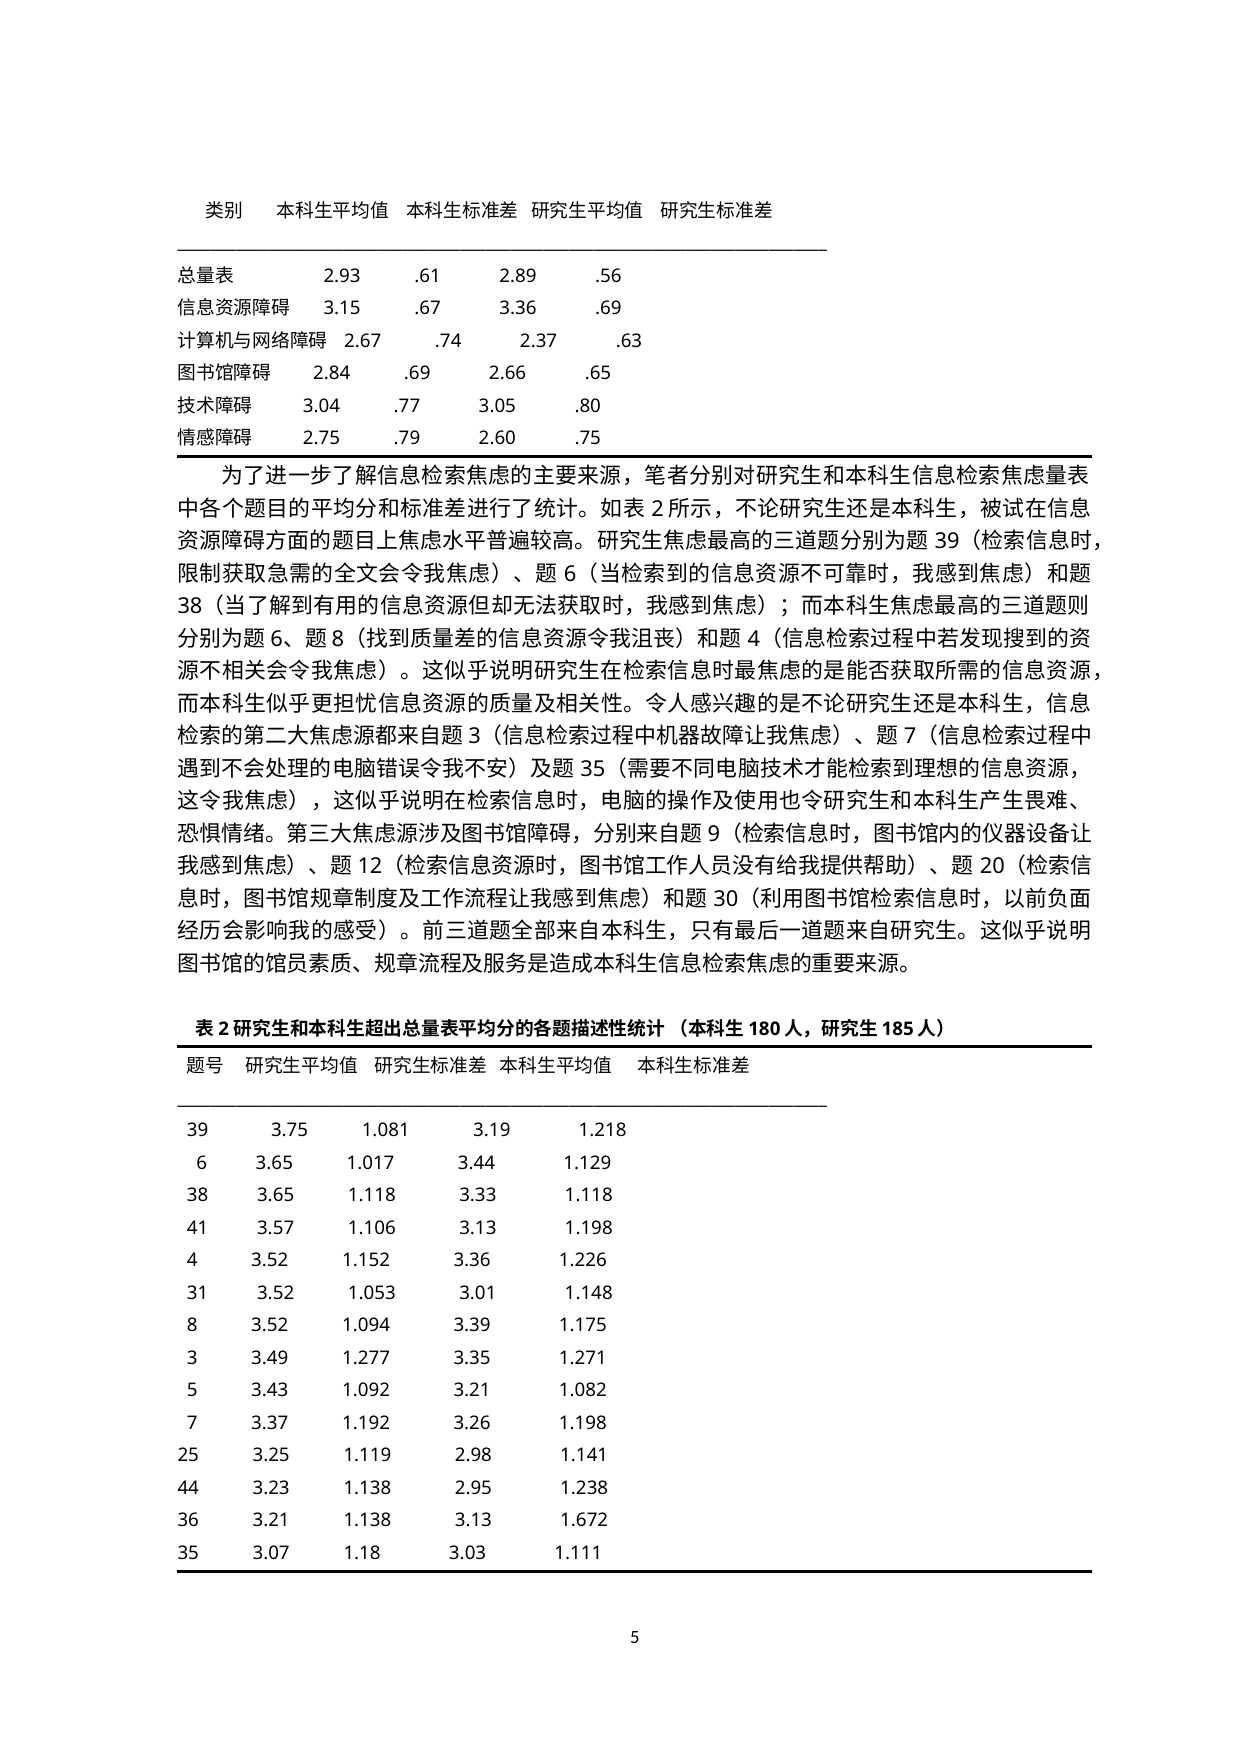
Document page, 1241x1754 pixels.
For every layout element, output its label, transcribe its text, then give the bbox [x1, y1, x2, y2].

text 5 3.43 1.092 3.21 1.082 [177, 1373, 1092, 1406]
text 38 3.65 1.118 3.33 1.118 [177, 1178, 1092, 1211]
text 情感障碍 2.75 .79 2.60 .75 [177, 420, 1092, 455]
text 4 3.52 1.152 3.36 1.226 [177, 1243, 1092, 1276]
text 计算机与网络障碍 2.67 .74 2.37 .63 [177, 323, 1092, 355]
text 44 3.23 1.138 2.95 1.238 [177, 1471, 1092, 1503]
text 3 3.49 1.277 3.35 1.271 [177, 1341, 1092, 1373]
text 36 3.21 1.138 3.13 1.672 [177, 1503, 1092, 1536]
text 6 3.65 1.017 3.44 1.129 [177, 1146, 1092, 1178]
text 8 3.52 1.094 3.39 1.175 [177, 1308, 1092, 1341]
text 35 3.07 1.18 3.03 1.111 [177, 1536, 1092, 1570]
text 信息资源障碍 3.15 .67 3.36 .69 [177, 290, 1092, 323]
text ______________________________________________________________________________ [177, 225, 1092, 258]
text 题号 研究生平均值 研究生标准差 本科生平均值 本科生标准差 [177, 1048, 1092, 1081]
text 总量表 2.93 .61 2.89 .56 [177, 258, 1092, 290]
text 为了进一步了解信息检索焦虑的主要来源，笔者分别对研究生和本科生信息检索焦虑量表中各个题目的平均分和标准差进行了统计。如表2所示，不论研究生还是本科生，被试在信息资源障碍方面的题目上焦虑水平普遍较高。研究生焦虑最高的三道题分别为题39（检索信息时，限制获取急需的全文会令我焦虑）、题6（当检索到的信息资源不可靠时，我感到焦虑）和题38（当了解到有用的信息资源但却无法获取时，我感到焦虑）；而本科生焦虑最高的三道题则分别为题6、题8（找到质量差的信息资源令我沮丧）和题4（信息检索过程中若发现搜到的资源不相关会令我焦虑）。这似乎说明研究生在检索信息时最焦虑的是能否获取所需的信息资源，而本科生似乎更担忧信息资源的质量及相关性。令人感兴趣的是不论研究生还是本科生，信息检索的第二大焦虑源都来自题3（信息检索过程中机器故障让我焦虑）、题7（信息检索过程中遇到不会处理的电脑错误令我不安）及题35（需要不同电脑技术才能检索到理想的信息资源，这令我焦虑），这似乎说明在检索信息时，电脑的操作及使用也令研究生和本科生产生畏难、恐惧情绪。第三大焦虑源涉及图书馆障碍，分别来自题9（检索信息时，图书馆内的仪器设备让我感到焦虑）、题12（检索信息资源时，图书馆工作人员没有给我提供帮助）、题20（检索信息时，图书馆规章制度及工作流程让我感到焦虑）和题30（利用图书馆检索信息时，以前负面经历会影响我的感受）。前三道题全部来自本科生，只有最后一道题来自研究生。这似乎说明图书馆的馆员素质、规章流程及服务是造成本科生信息检索焦虑的重要来源。 [177, 458, 1092, 978]
text 图书馆障碍 2.84 .69 2.66 .65 [177, 355, 1092, 388]
text 41 3.57 1.106 3.13 1.198 [177, 1211, 1092, 1243]
text 表2 研究生和本科生超出总量表平均分的各题描述性统计 （本科生180人，研究生185人） [177, 1011, 1092, 1045]
text 技术障碍 3.04 .77 3.05 .80 [177, 388, 1092, 420]
text 25 3.25 1.119 2.98 1.141 [177, 1438, 1092, 1471]
text 39 3.75 1.081 3.19 1.218 [177, 1113, 1092, 1146]
text 类别 本科生平均值 本科生标准差 研究生平均值 研究生标准差 [177, 193, 1092, 225]
text 31 3.52 1.053 3.01 1.148 [177, 1276, 1092, 1308]
text 7 3.37 1.192 3.26 1.198 [177, 1406, 1092, 1438]
text ______________________________________________________________________________ [177, 1081, 1092, 1113]
